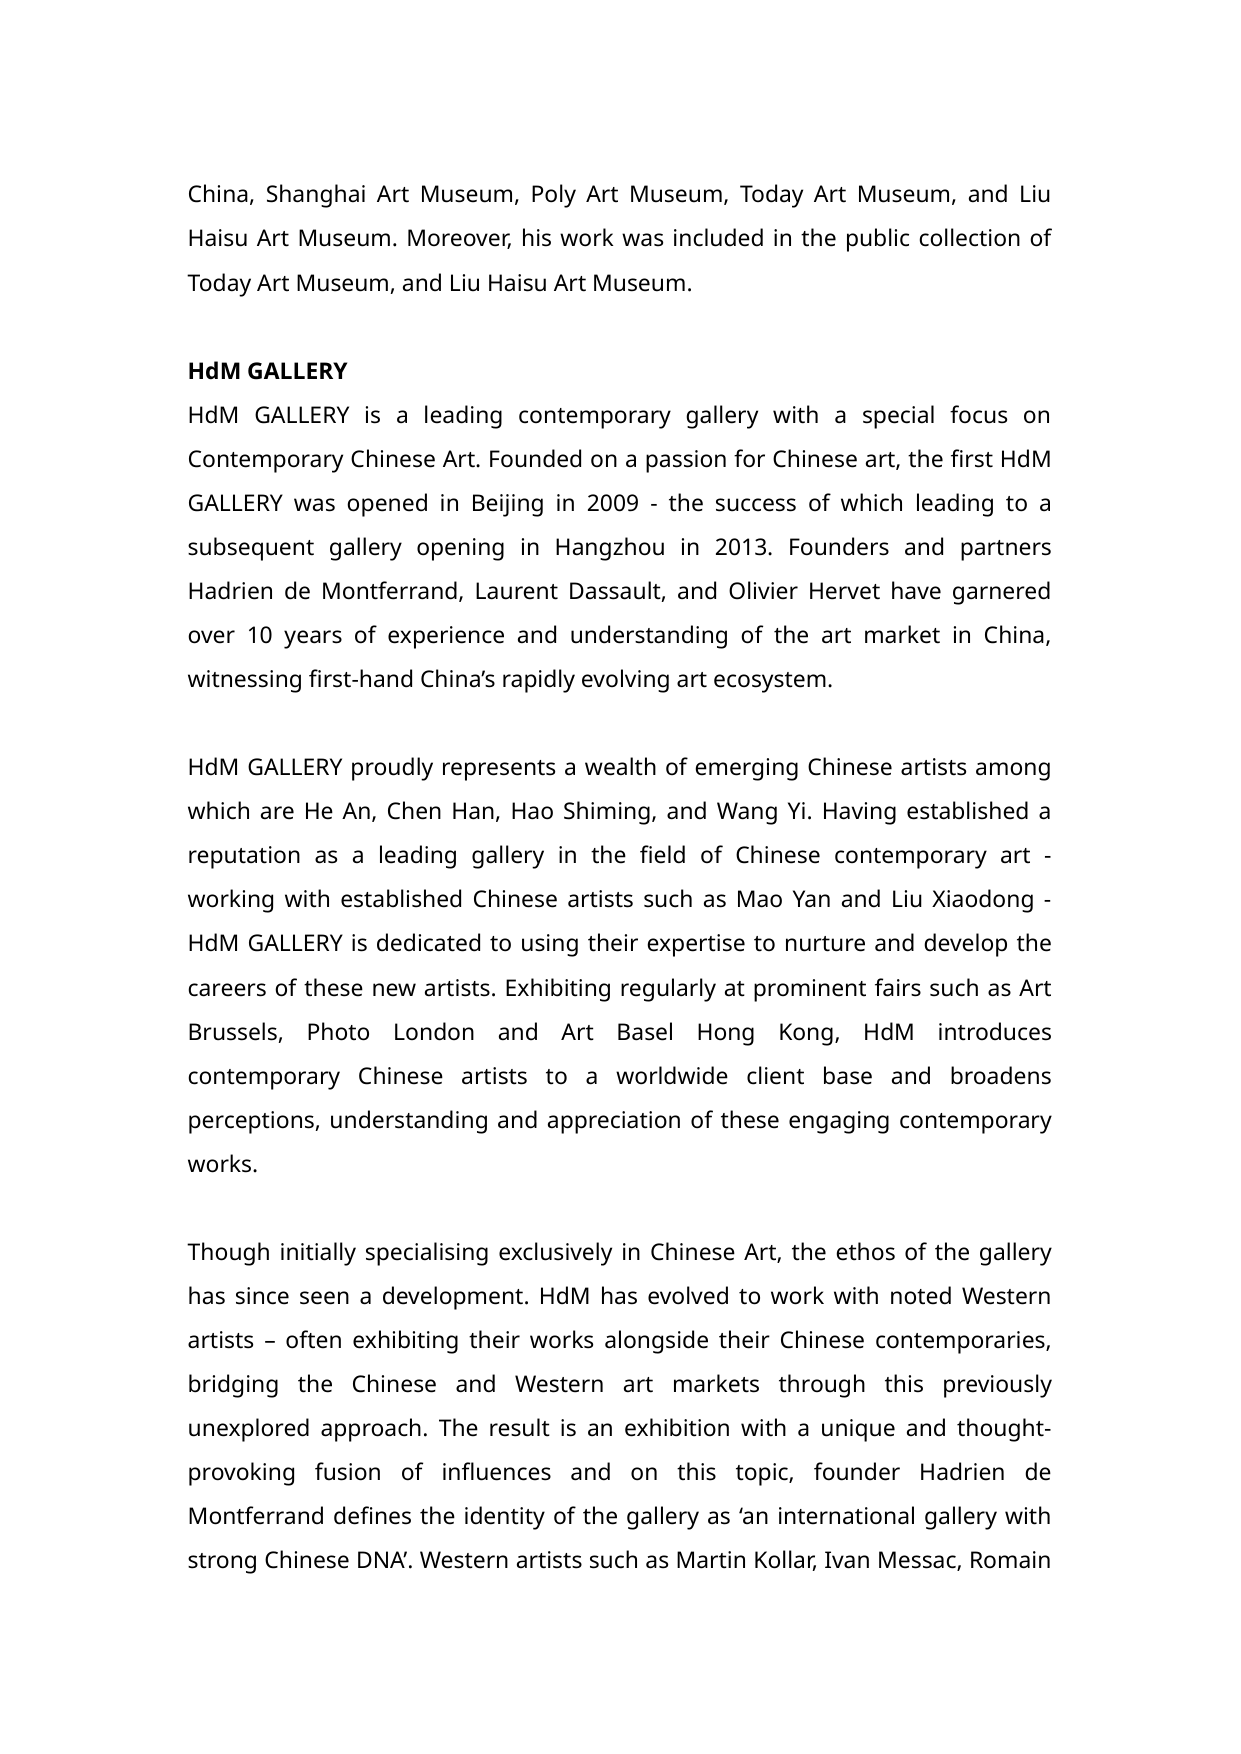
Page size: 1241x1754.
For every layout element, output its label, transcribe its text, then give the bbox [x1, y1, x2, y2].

text HdM GALLERY [187, 348, 1053, 392]
text HdM GALLERY proudly represents a wealth of emerging Chinese artists among which are He An, Chen Han, Hao Shiming, and Wang Yi. Having established a reputation as a leading gallery in the field of Chinese contemporary art - working with established Chinese artists such as Mao Yan and Liu Xiaodong - HdM GALLERY is dedicated to using their expertise to nurture and develop the careers of these new artists. Exhibiting regularly at prominent fairs such as Art Brussels, Photo London and Art Basel Hong Kong, HdM introduces contemporary Chinese artists to a worldwide client base and broadens perceptions, understanding and appreciation of these engaging contemporary works. [187, 745, 1053, 1185]
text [187, 1229, 1053, 1582]
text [187, 172, 1053, 304]
text HdM GALLERY is a leading contemporary gallery with a special focus on Contemporary Chinese Art. Founded on a passion for Chinese art, the first HdM GALLERY was opened in Beijing in 2009 - the success of which leading to a subsequent gallery opening in Hangzhou in 2013. Founders and partners Hadrien de Montferrand, Laurent Dassault, and Olivier Hervet have garnered over 10 years of experience and understanding of the art market in China, witnessing first-hand China’s rapidly evolving art ecosystem. [187, 392, 1053, 701]
